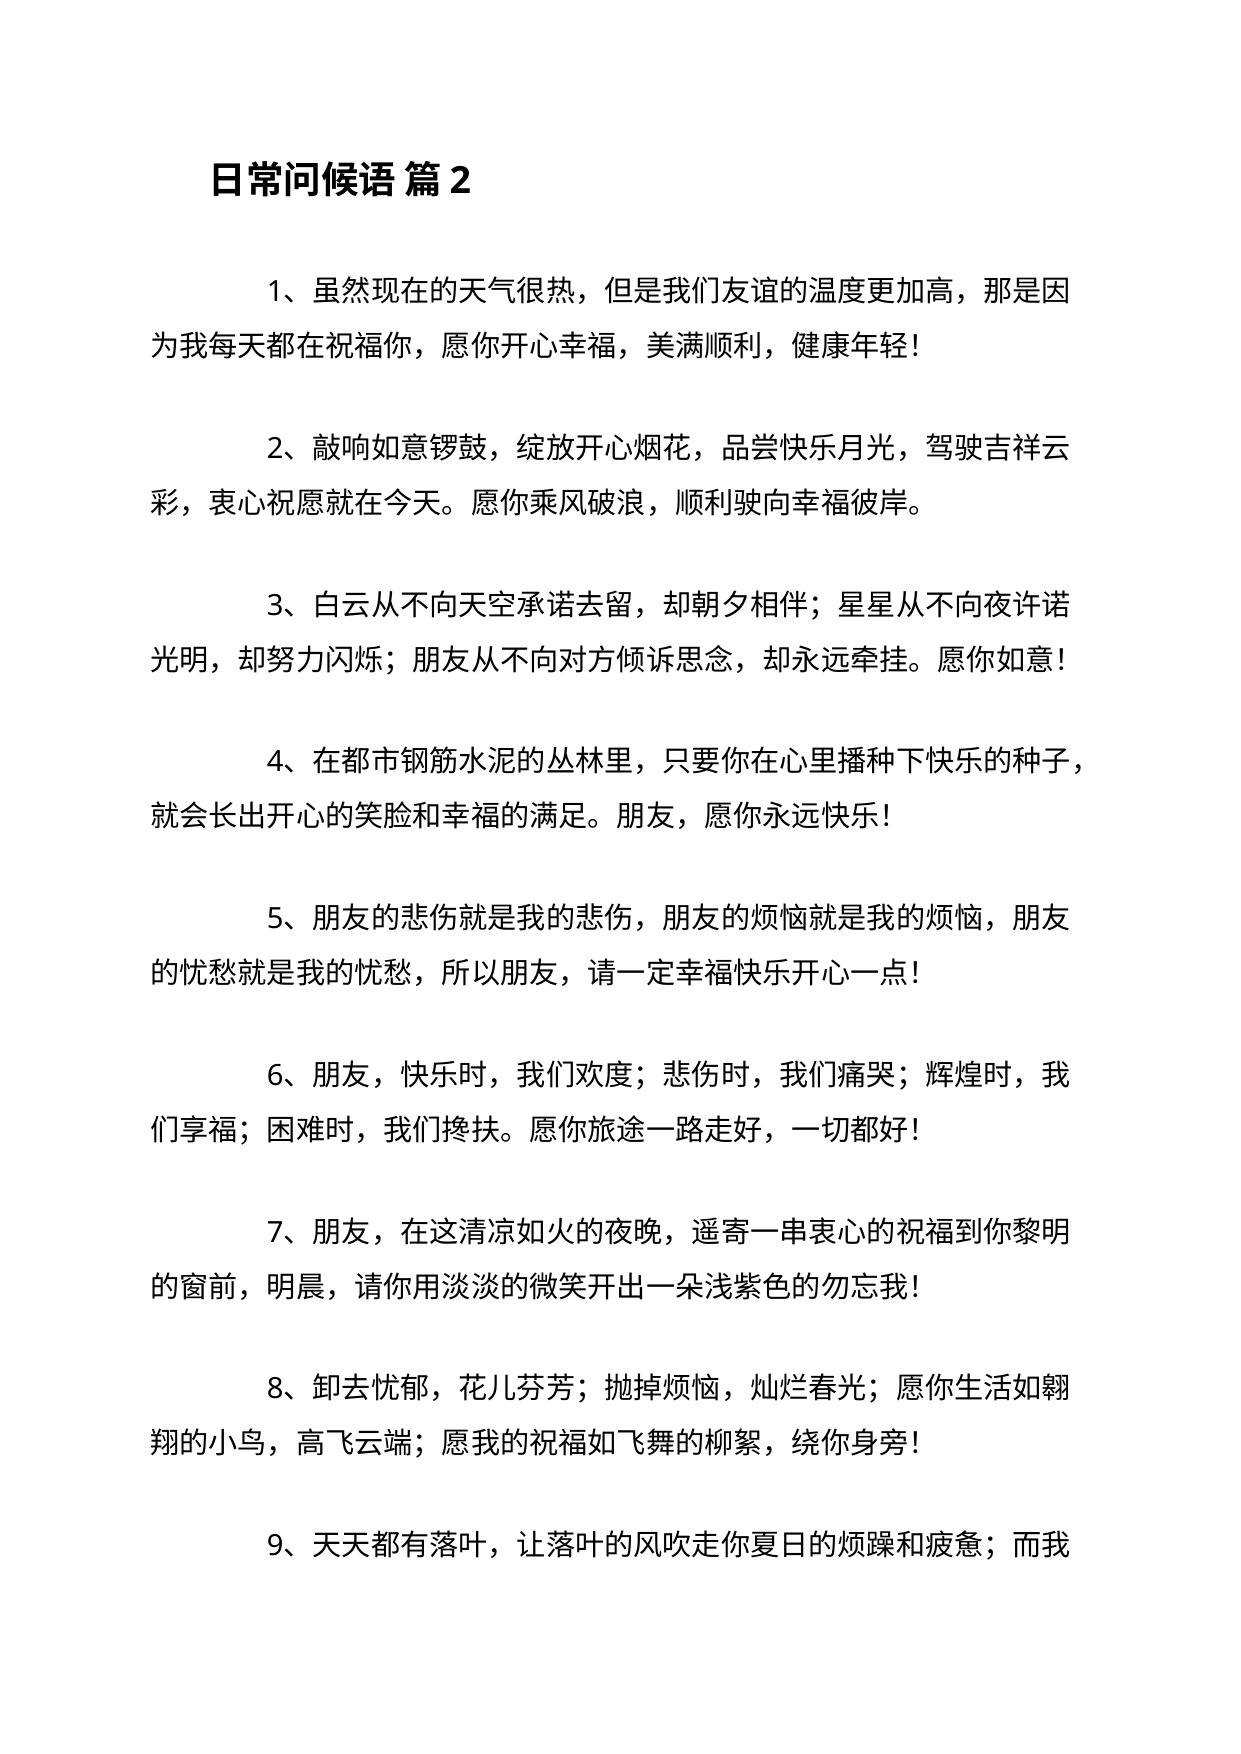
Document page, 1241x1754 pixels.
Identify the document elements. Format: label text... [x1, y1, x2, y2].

text 1、虽然现在的天气很热，但是我们友谊的温度更加高，那是因为我每天都在祝福你，愿你开心幸福，美满顺利，健康年轻！ [150, 268, 1090, 365]
text 3、白云从不向天空承诺去留，却朝夕相伴；星星从不向夜许诺光明，却努力闪烁；朋友从不向对方倾诉思念，却永远牵挂。愿你如意！ [150, 581, 1090, 678]
text 8、卸去忧郁，花儿芬芳；抛掉烦恼，灿烂春光；愿你生活如翱翔的小鸟，高飞云端；愿我的祝福如飞舞的柳絮，绕你身旁！ [150, 1365, 1090, 1462]
text 5、朋友的悲伤就是我的悲伤，朋友的烦恼就是我的烦恼，朋友的忧愁就是我的忧愁，所以朋友，请一定幸福快乐开心一点！ [150, 895, 1090, 992]
text 6、朋友，快乐时，我们欢度；悲伤时，我们痛哭；辉煌时，我们享福；困难时，我们搀扶。愿你旅途一路走好，一切都好！ [150, 1051, 1090, 1149]
text 7、朋友，在这清凉如火的夜晚，遥寄一串衷心的祝福到你黎明的窗前，明晨，请你用淡淡的微笑开出一朵浅紫色的勿忘我！ [150, 1208, 1090, 1306]
text 日常问候语 篇2 [150, 150, 1090, 204]
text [150, 1522, 1090, 1564]
text 2、敲响如意锣鼓，绽放开心烟花，品尝快乐月光，驾驶吉祥云彩，衷心祝愿就在今天。愿你乘风破浪，顺利驶向幸福彼岸。 [150, 424, 1090, 522]
text 4、在都市钢筋水泥的丛林里，只要你在心里播种下快乐的种子，就会长出开心的笑脸和幸福的满足。朋友，愿你永远快乐！ [150, 738, 1090, 835]
